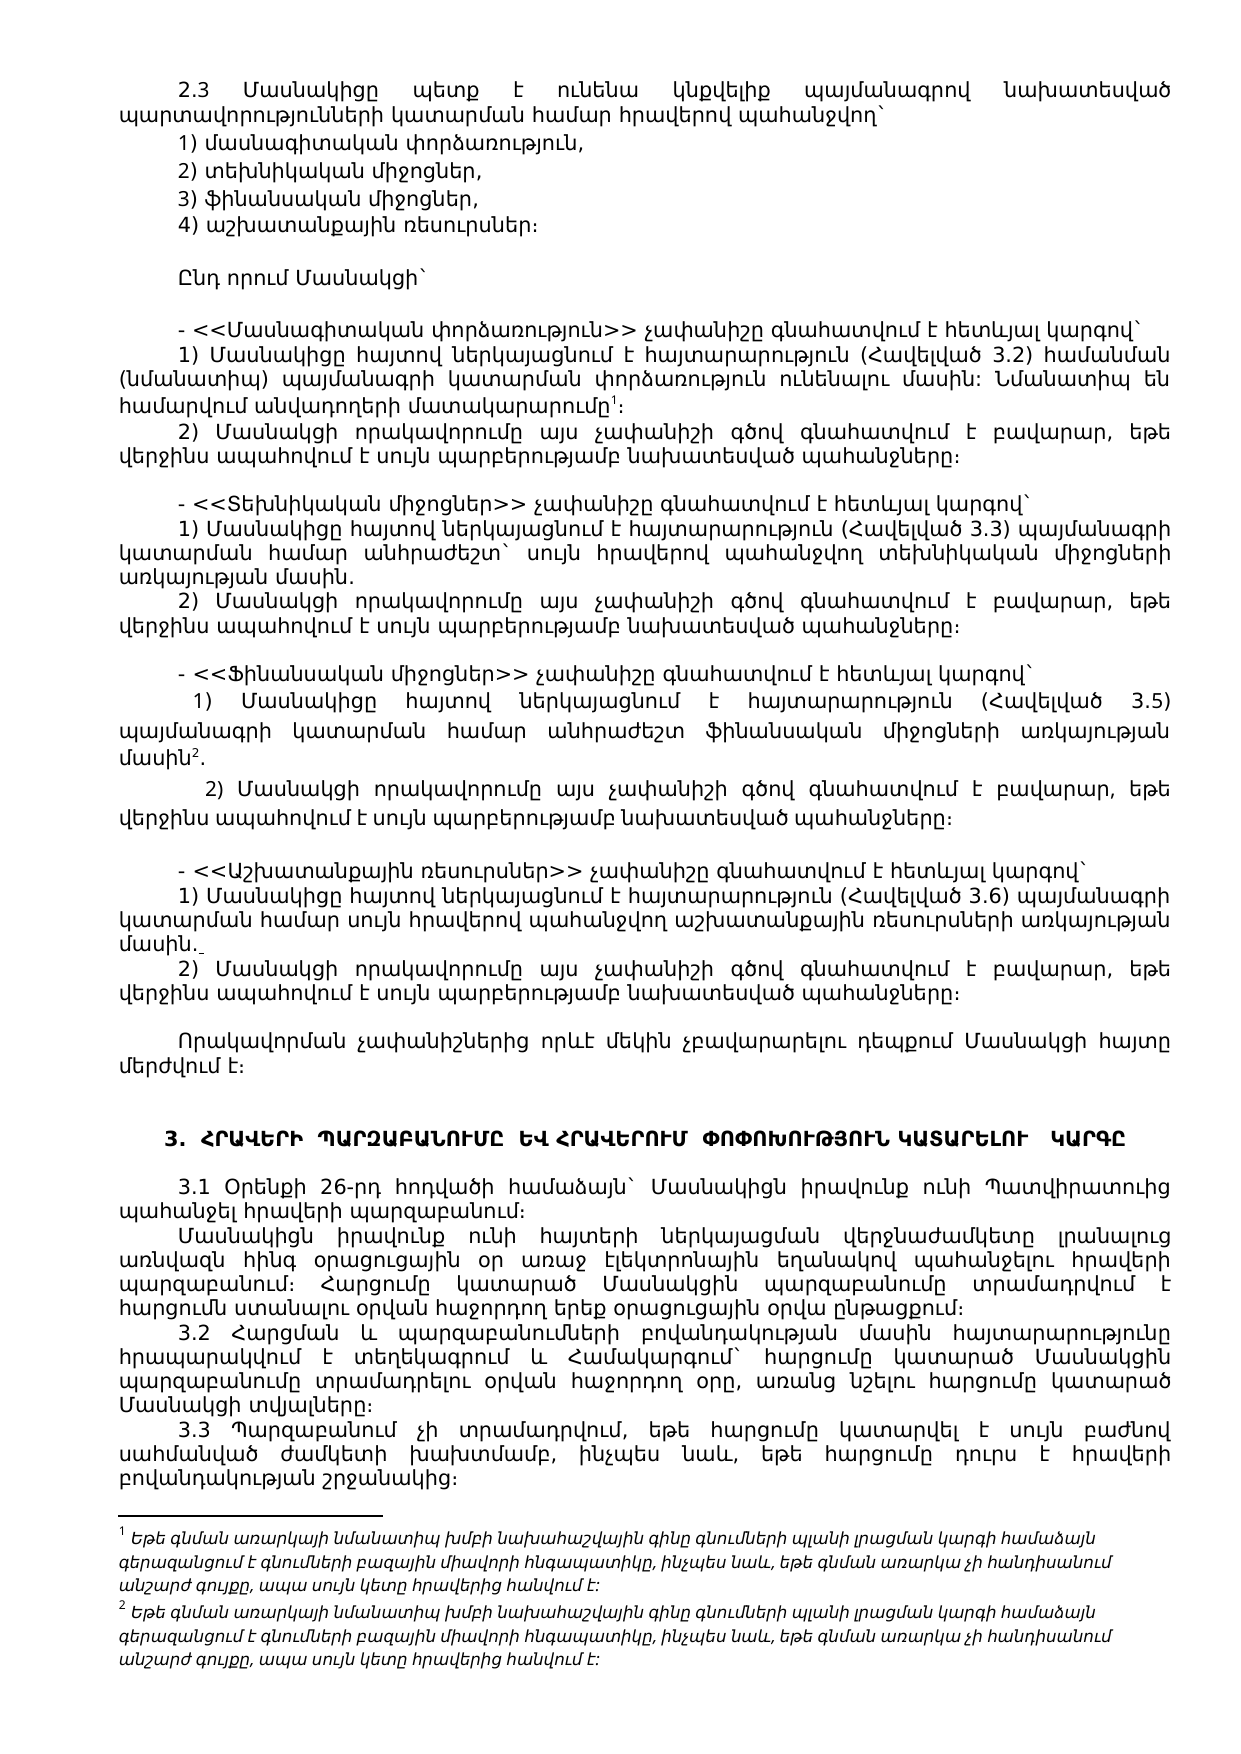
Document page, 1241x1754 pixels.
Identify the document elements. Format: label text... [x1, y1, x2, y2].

text 2) Մասնակցի որակավորումը այս չափանիշի գծով գնահատվում է բավարար, եթե վերջինս ապահովում է սույն պարբերությամբ նախատեսված պահանջները։ [118, 420, 1171, 468]
text 3.2 Հարցման և պարզաբանումների բովանդակության մասին հայտարարությունը հրապարակվում է տեղեկագրում և Համակարգում` հարցումը կատարած Մասնակցին պարզաբանումը տրամադրելու օրվան հաջորդող օրը, առանց նշելու հարցումը կատարած Մասնակցի տվյալները։ [118, 1321, 1171, 1418]
text 2) տեխնիկական միջոցներ, [118, 156, 1171, 184]
text 4) աշխատանքային ռեսուրսներ։ [118, 213, 1171, 237]
text 3.1 Օրենքի 26-րդ հոդվածի համաձայն` Մասնակիցն իրավունք ունի Պատվիրատուից պահանջել հրավերի պարզաբանում։ [118, 1175, 1171, 1224]
text 1) Մասնակիցը հայտով ներկայացնում է հայտարարություն (Հավելված 3.3) պայմանագրի կատարման համար անհրաժեշտ` սույն հրավերով պահանջվող տեխնիկական միջոցների առկայության մասին. [118, 517, 1171, 589]
text 3) ֆինանսական միջոցներ, [118, 184, 1171, 213]
text 2) Մասնակցի որակավորումը այս չափանիշի գծով գնահատվում է բավարար, եթե վերջինս ապահովում է սույն պարբերությամբ նախատեսված պահանջները։ [118, 957, 1171, 1005]
text 2) Մասնակցի որակավորումը այս չափանիշի գծով գնահատվում է բավարար, եթե վերջինս ապահովում է սույն պարբերությամբ նախատեսված պահանջները։ [118, 774, 1171, 831]
text 1) Մասնակիցը հայտով ներկայացնում է հայտարարություն (Հավելված 3.2) համանման (նմանատիպ) պայմանագրի կատարման փորձառություն ունենալու մասին: Նմանատիպ են համարվում անվադողերի մատակարարումը։ [118, 343, 1171, 420]
text 1) Մասնակիցը հայտով ներկայացնում է հայտարարություն (Հավելված 3.5) պայմանագրի կատարման համար անհրաժեշտ ֆինանսական միջոցների առկայության մասին. [118, 687, 1171, 771]
text - <<Մասնագիտական փորձառություն>> չափանիշը գնահատվում է հետևյալ կարգով` [118, 318, 1171, 343]
text Մասնակիցն իրավունք ունի հայտերի ներկայացման վերջնաժամկետը լրանալուց առնվազն հինգ օրացուցային օր առաջ էլեկտրոնային եղանակով պահանջելու հրավերի պարզաբանում։ Հարցումը կատարած Մասնակցին պարզաբանումը տրամադրվում է հարցումն ստանալու օրվան հաջորդող երեք օրացուցային օրվա ընթացքում։ [118, 1224, 1171, 1321]
text 1) Մասնակիցը հայտով ներկայացնում է հայտարարություն (Հավելված 3.6) պայմանագրի կատարման համար սույն հրավերով պահանջվող աշխատանքային ռեսուրսների առկայության մասին. [118, 884, 1171, 957]
text 2.3 Մասնակիցը պետք է ունենա կնքվելիք պայմանագրով նախատեսված պարտավորությունների կատարման համար հրավերով պահանջվող` [118, 75, 1171, 128]
text 3. ՀՐԱՎԵՐԻ ՊԱՐԶԱԲԱՆՈՒՄԸ ԵՎ ՀՐԱՎԵՐՈՒՄ ՓՈՓՈԽՈՒԹՅՈՒՆ ԿԱՏԱՐԵԼՈՒ ԿԱՐԳԸ [118, 1127, 1171, 1151]
text 3.3 Պարզաբանում չի տրամադրվում, եթե հարցումը կատարվել է սույն բաժնով սահմանված ժամկետի խախտմամբ, ինչպես նաև, եթե հարցումը դուրս է հրավերի բովանդակության շրջանակից։ [118, 1418, 1171, 1491]
text - <<Ֆինանսական միջոցներ>> չափանիշը գնահատվում է հետևյալ կարգով` [118, 662, 1171, 687]
text - <<Տեխնիկական միջոցներ>> չափանիշը գնահատվում է հետևյալ կարգով` [118, 492, 1171, 517]
text 1) մասնագիտական փորձառություն, [118, 128, 1171, 156]
text - <<Աշխատանքային ռեսուրսներ>> չափանիշը գնահատվում է հետևյալ կարգով` [118, 859, 1171, 884]
text Ընդ որում Մասնակցի` [118, 266, 1171, 290]
text Որակավորման չափանիշներից որևէ մեկին չբավարարելու դեպքում Մասնակցի հայտը մերժվում է։ [118, 1029, 1171, 1078]
text 2) Մասնակցի որակավորումը այս չափանիշի գծով գնահատվում է բավարար, եթե վերջինս ապահովում է սույն պարբերությամբ նախատեսված պահանջները։ [118, 589, 1171, 638]
